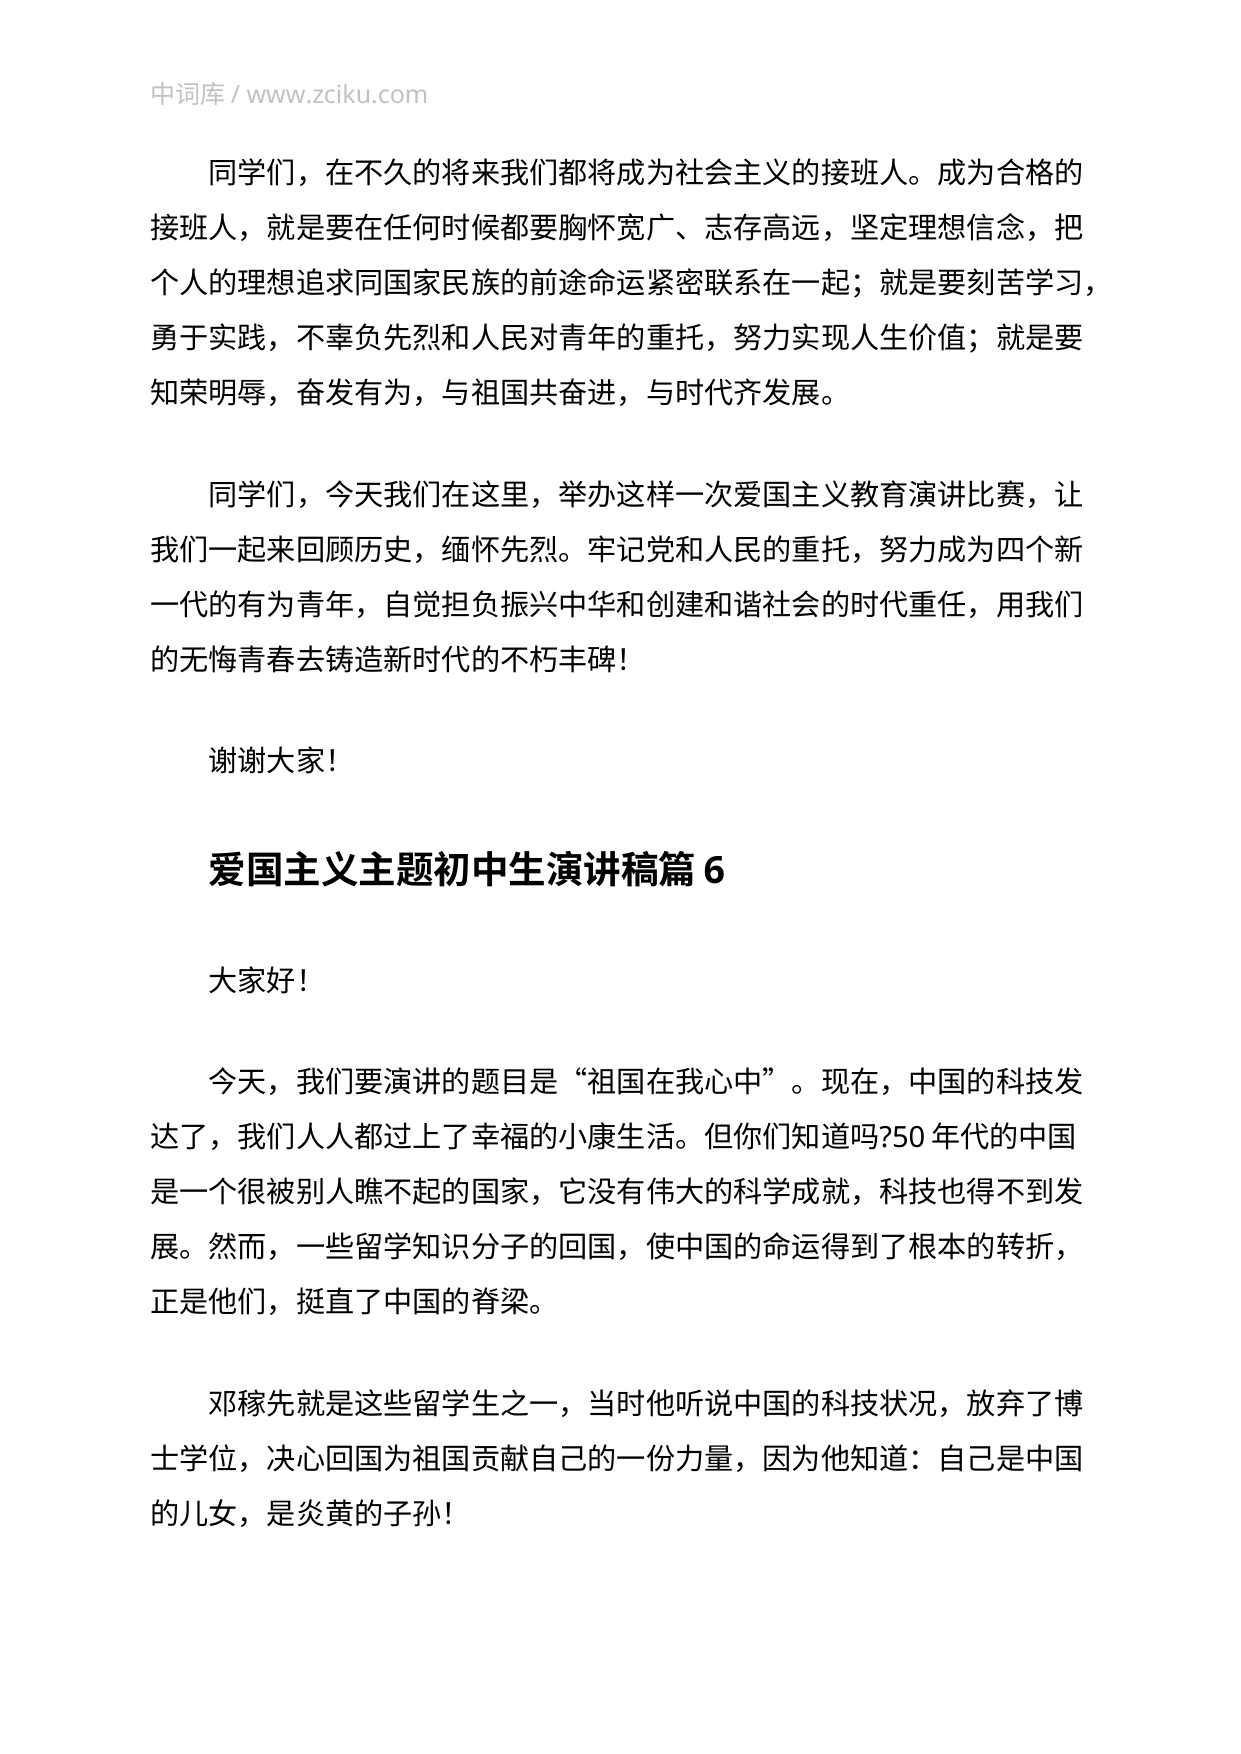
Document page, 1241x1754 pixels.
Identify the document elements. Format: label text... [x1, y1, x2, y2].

text 今天，我们要演讲的题目是“祖国在我心中”。现在，中国的科技发达了，我们人人都过上了幸福的小康生活。但你们知道吗?50年代的中国是一个很被别人瞧不起的国家，它没有伟大的科学成就，科技也得不到发展。然而，一些留学知识分子的回国，使中国的命运得到了根本的转折，正是他们，挺直了中国的脊梁。 [150, 1059, 1090, 1321]
text 爱国主义主题初中生演讲稿篇6 [150, 839, 1090, 894]
text 谢谢大家！ [150, 738, 1090, 780]
text 同学们，今天我们在这里，举办这样一次爱国主义教育演讲比赛，让我们一起来回顾历史，缅怀先烈。牢记党和人民的重托，努力成为四个新一代的有为青年，自觉担负振兴中华和创建和谐社会的时代重任，用我们的无悔青春去铸造新时代的不朽丰碑！ [150, 471, 1090, 678]
text 同学们，在不久的将来我们都将成为社会主义的接班人。成为合格的接班人，就是要在任何时候都要胸怀宽广、志存高远，坚定理想信念，把个人的理想追求同国家民族的前途命运紧密联系在一起；就是要刻苦学习，勇于实践，不辜负先烈和人民对青年的重托，努力实现人生价值；就是要知荣明辱，奋发有为，与祖国共奋进，与时代齐发展。 [150, 150, 1090, 412]
text 大家好！ [150, 957, 1090, 999]
text 邓稼先就是这些留学生之一，当时他听说中国的科技状况，放弃了博士学位，决心回国为祖国贡献自己的一份力量，因为他知道：自己是中国的儿女，是炎黄的子孙！ [150, 1380, 1090, 1532]
